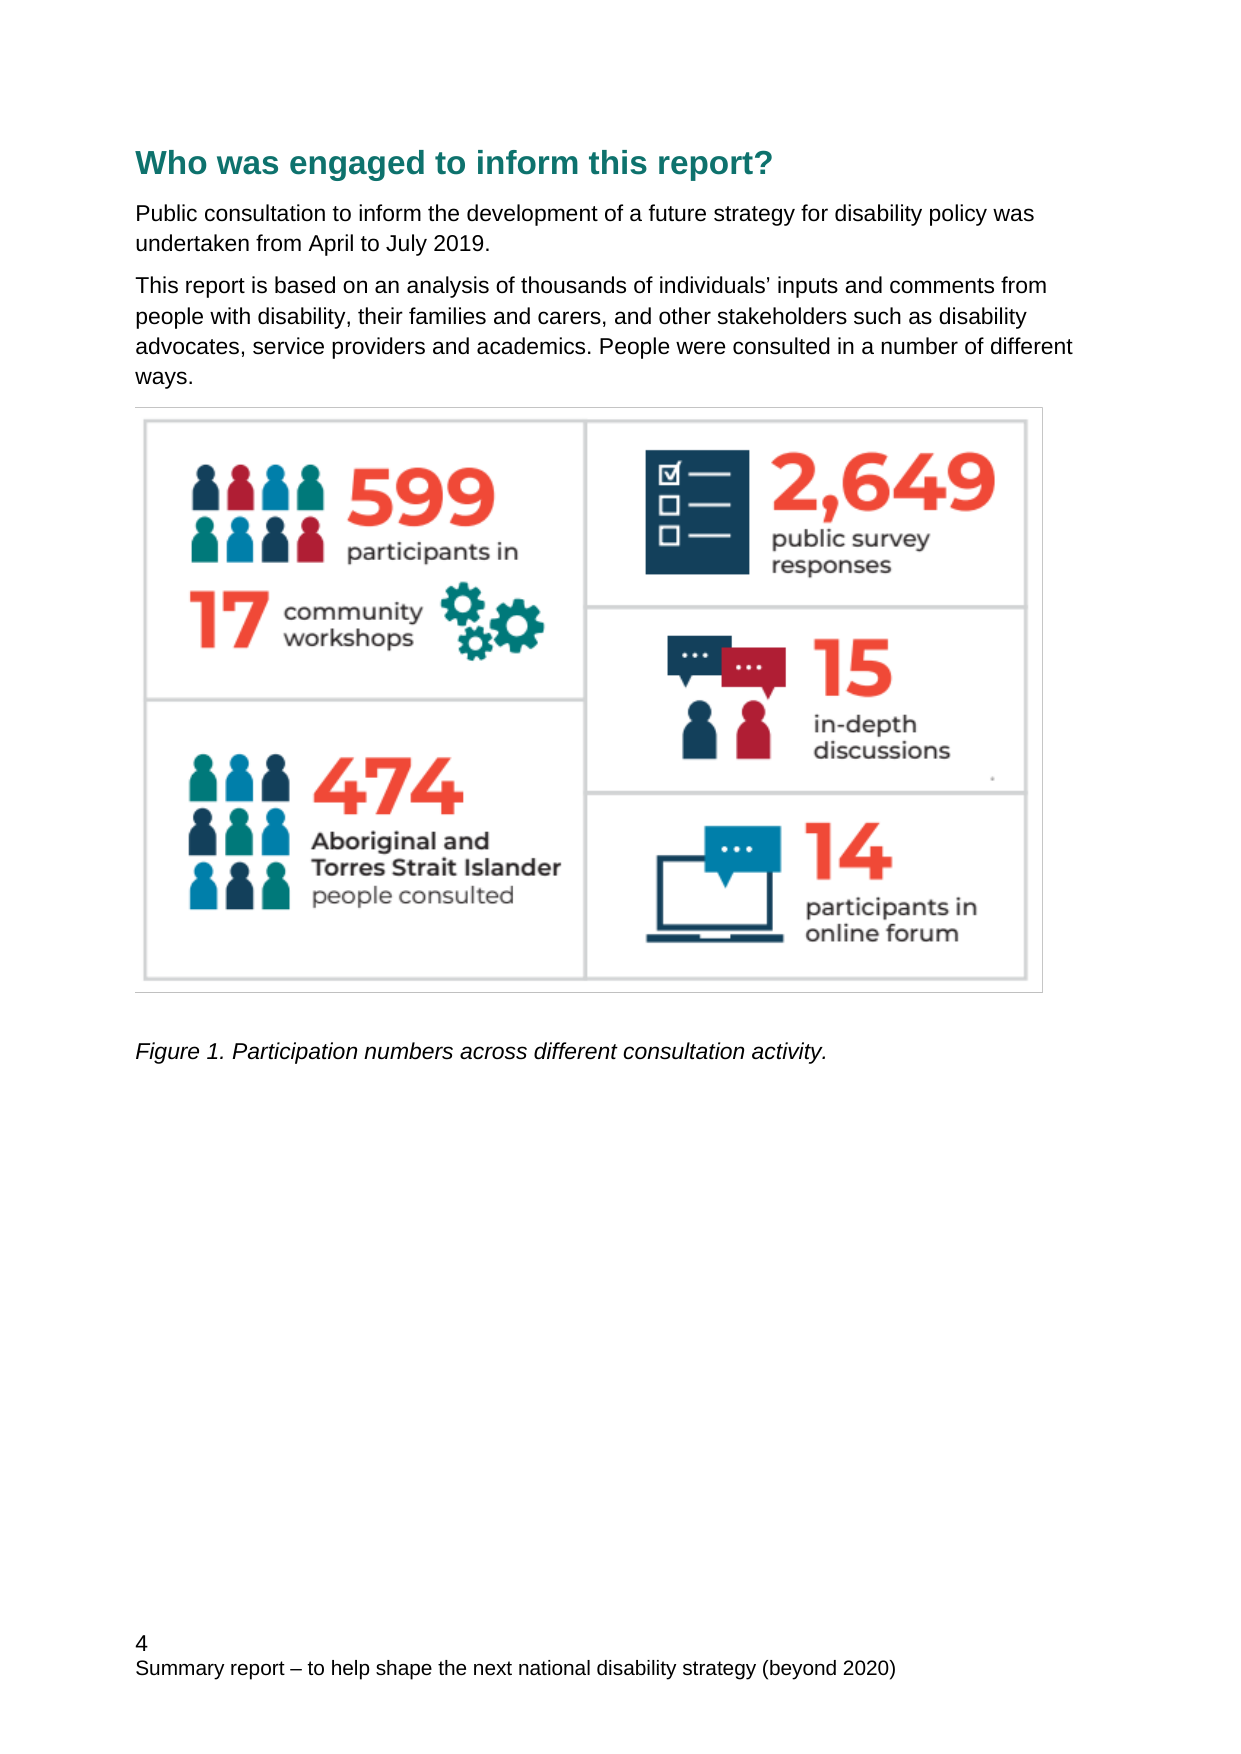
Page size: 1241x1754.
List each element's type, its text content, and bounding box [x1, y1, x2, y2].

text Figure 1. Participation numbers across different consultation activity. [135, 1038, 1096, 1064]
text Public consultation to inform the development of a future strategy for disability policy was undertaken from April to July 2019. [135, 199, 1096, 256]
text This report is based on an analysis of thousands of individuals’ inputs and comments from people with disability, their families and carers, and other stakeholders such as disability advocates, service providers and academics. People were consulted in a number of different ways. [135, 272, 1096, 389]
subtitle Who was engaged to inform this report? [135, 143, 1096, 181]
